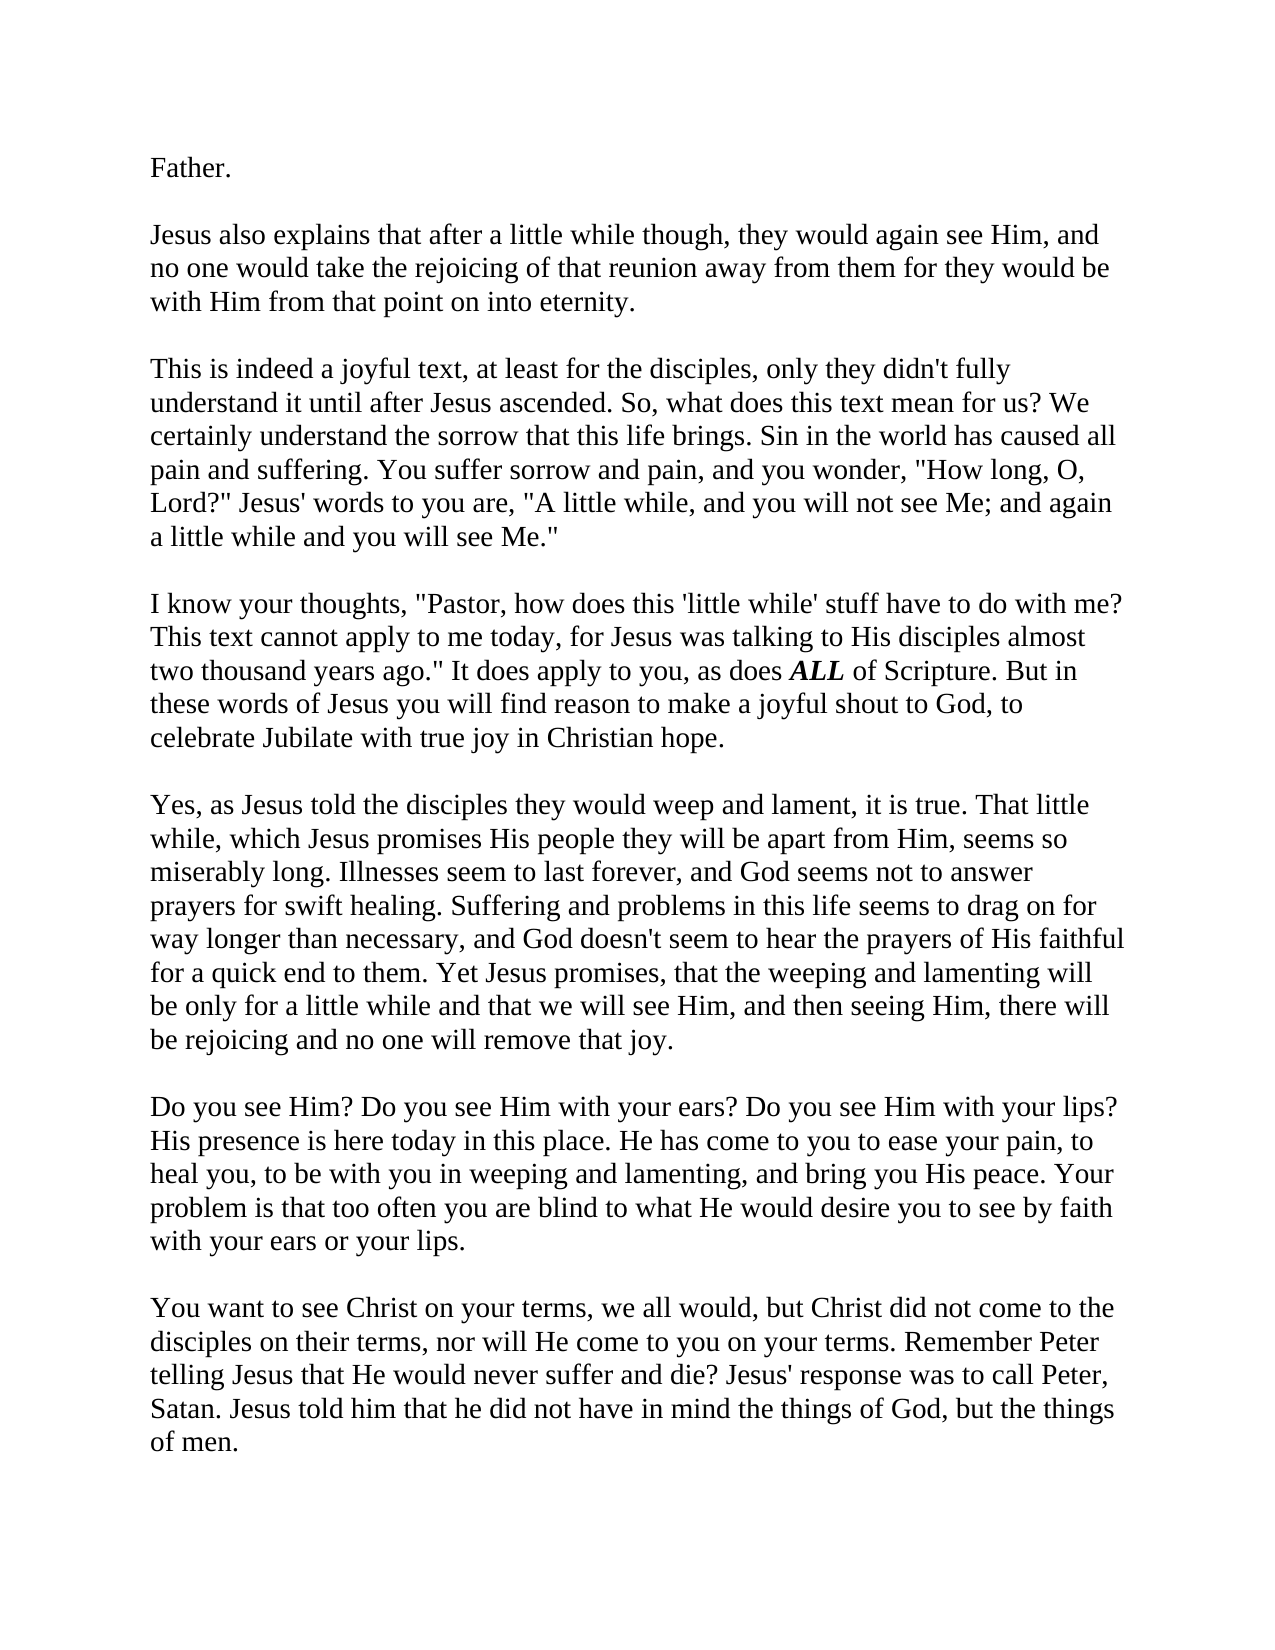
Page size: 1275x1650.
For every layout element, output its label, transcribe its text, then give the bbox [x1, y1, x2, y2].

text This is indeed a joyful text, at least for the disciples, only they didn't fully understand it until after Jesus ascended. So, what does this text mean for us? We certainly understand the sorrow that this life brings. Sin in the world has caused all pain and suffering. You suffer sorrow and pain, and you wonder, "How long, O, Lord?" Jesus' words to you are, "A little while, and you will not see Me; and again a little while and you will see Me." [150, 351, 1125, 552]
text I know your thoughts, "Pastor, how does this 'little while' stuff have to do with me? This text cannot apply to me today, for Jesus was talking to His disciples almost two thousand years ago." It does apply to you, as does ALL of Scripture. But in these words of Jesus you will find reason to make a joyful shout to God, to celebrate Jubilate with true joy in Christian hope. [150, 586, 1125, 754]
text Jesus also explains that after a little while though, they would again see Him, and no one would take the rejoicing of that reunion away from them for they would be with Him from that point on into eternity. [150, 217, 1125, 318]
text Yes, as Jesus told the disciples they would weep and lament, it is true. That little while, which Jesus promises His people they will be apart from Him, seems so miserably long. Illnesses seem to last forever, and God seems not to answer prayers for swift healing. Suffering and problems in this life seems to drag on for way longer than necessary, and God doesn't seem to hear the prayers of His faithful for a quick end to them. Yet Jesus promises, that the weeping and lamenting will be only for a little while and that we will see Him, and then seeing Him, there will be rejoicing and no one will remove that joy. [150, 787, 1125, 1056]
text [150, 150, 1125, 183]
text Do you see Him? Do you see Him with your ears? Do you see Him with your lips? His presence is here today in this place. He has come to you to ease your pain, to heal you, to be with you in weeping and lamenting, and bring you His peace. Your problem is that too often you are blind to what He would desire you to see by faith with your ears or your lips. [150, 1089, 1125, 1257]
text You want to see Christ on your terms, we all would, but Christ did not come to the disciples on their terms, nor will He come to you on your terms. Remember Peter telling Jesus that He would never suffer and die? Jesus' response was to call Peter, Satan. Jesus told him that he did not have in mind the things of God, but the things of men. [150, 1290, 1125, 1458]
